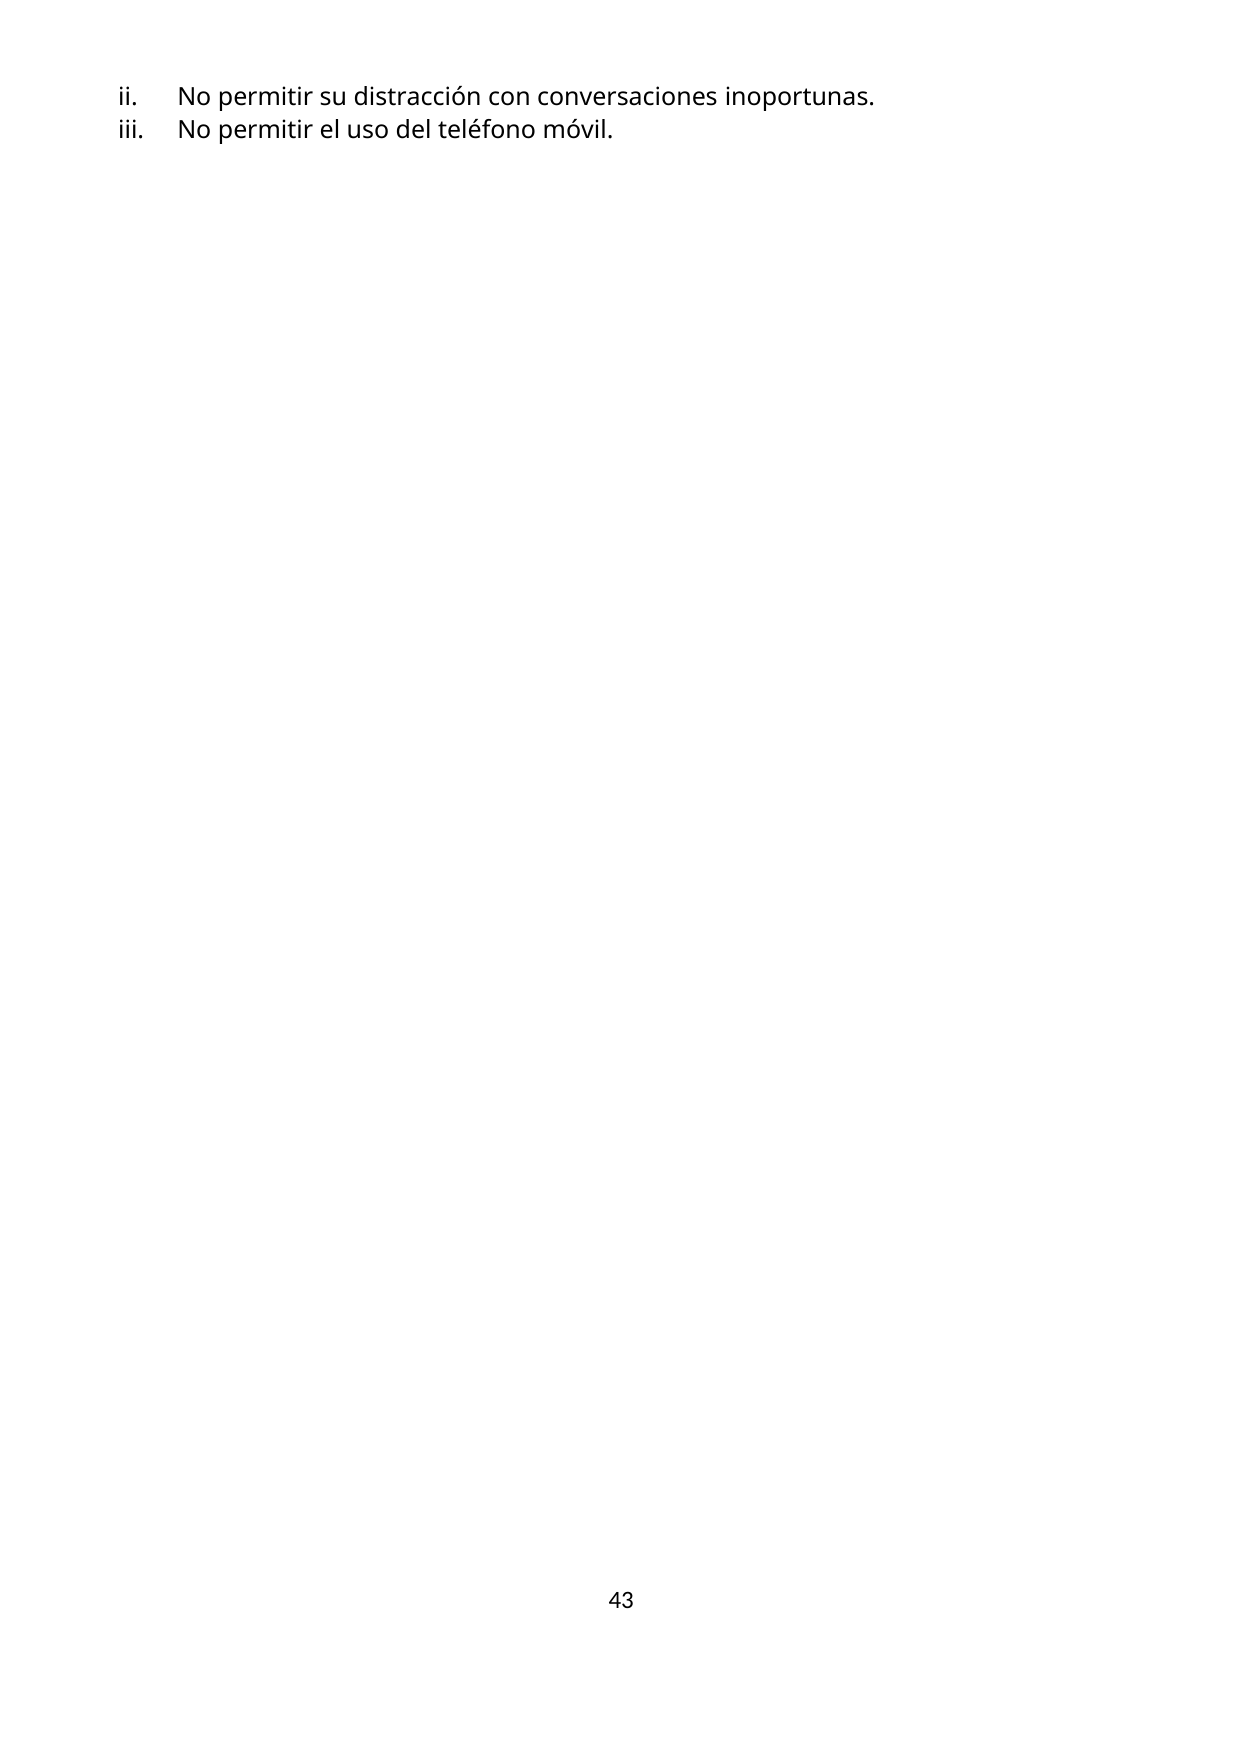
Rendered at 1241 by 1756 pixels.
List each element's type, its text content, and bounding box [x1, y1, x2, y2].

list No permitir su distracción con conversaciones inoportunas. [118, 81, 1134, 112]
list No permitir el uso del teléfono móvil. [118, 112, 1134, 146]
